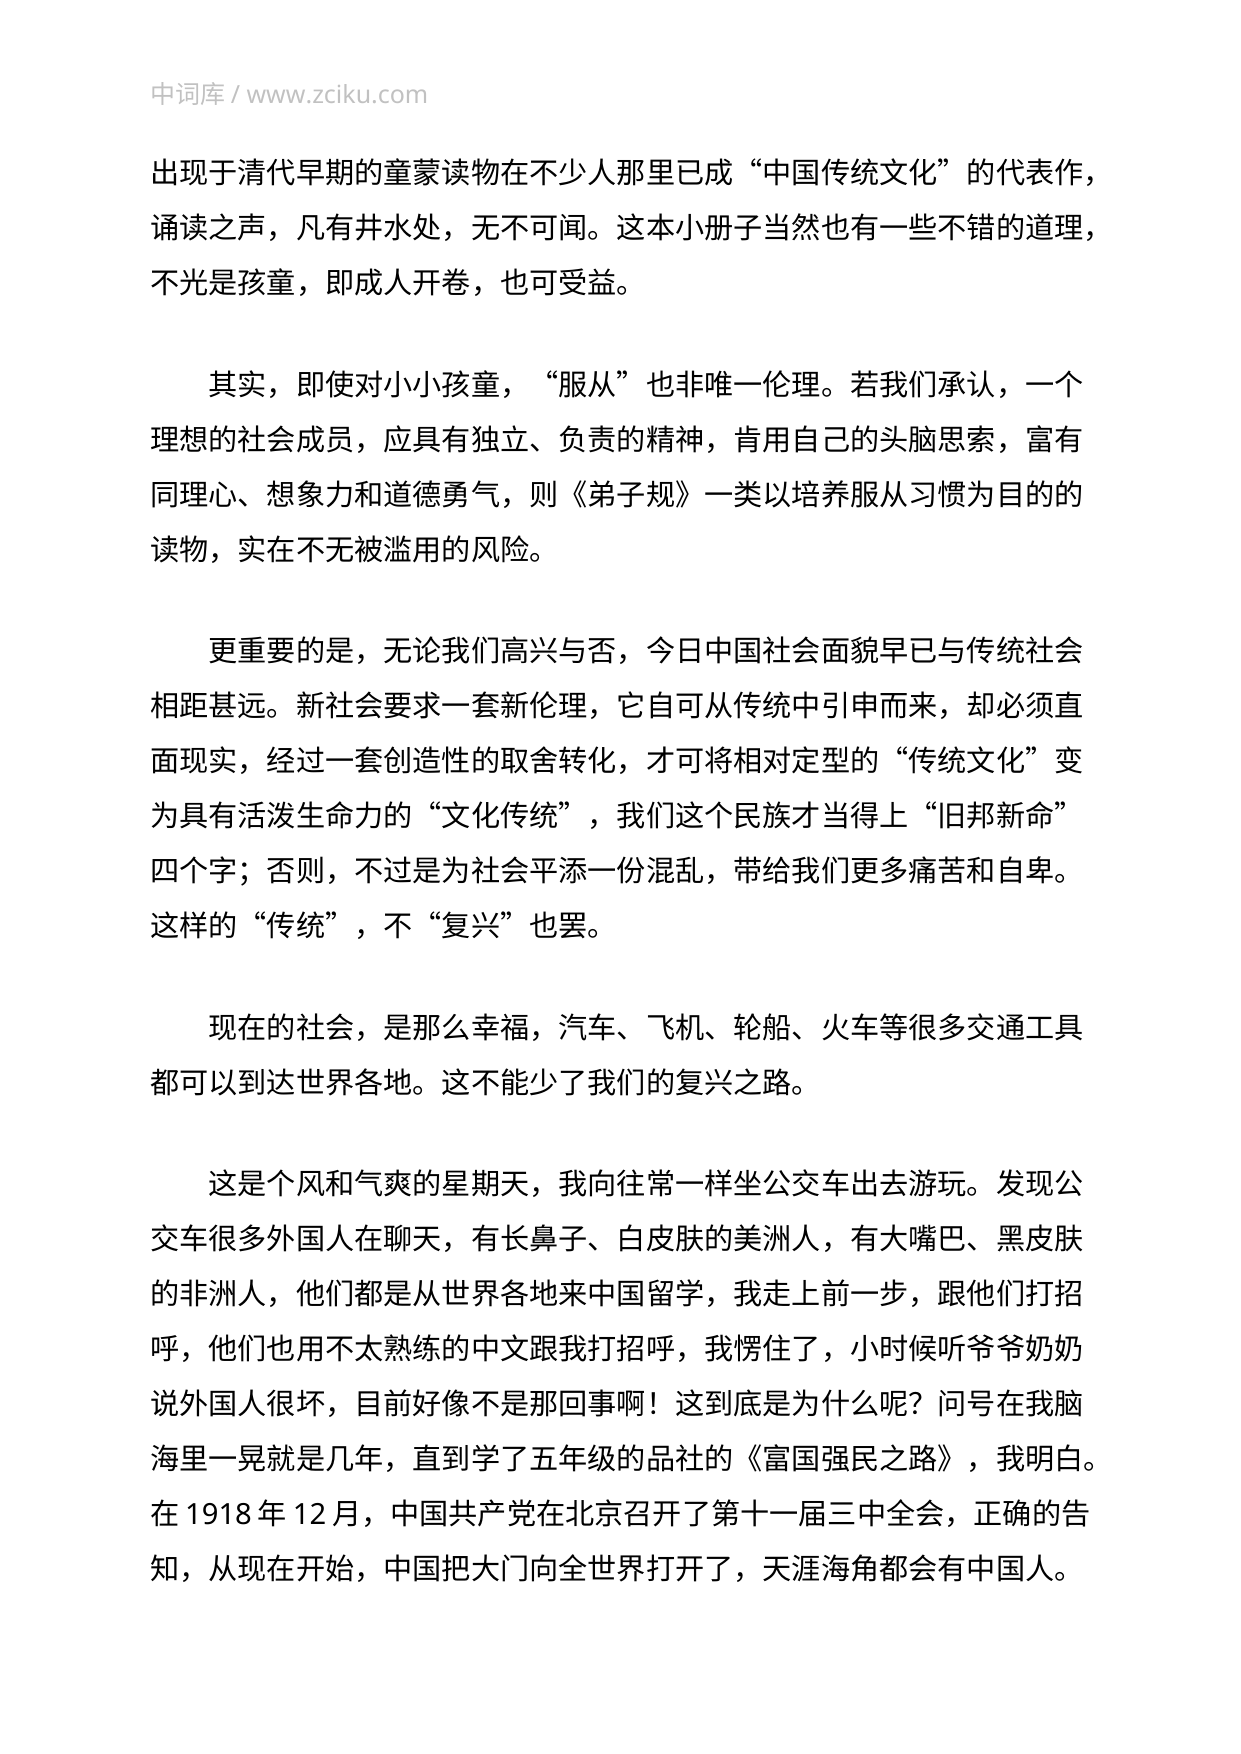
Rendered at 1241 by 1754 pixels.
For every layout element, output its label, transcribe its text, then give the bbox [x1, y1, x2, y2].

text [150, 1161, 1090, 1588]
text 其实，即使对小小孩童，“服从”也非唯一伦理。若我们承认，一个理想的社会成员，应具有独立、负责的精神，肯用自己的头脑思索，富有同理心、想象力和道德勇气，则《弟子规》一类以培养服从习惯为目的的读物，实在不无被滥用的风险。 [150, 362, 1090, 568]
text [150, 150, 1090, 302]
text 现在的社会，是那么幸福，汽车、飞机、轮船、火车等很多交通工具都可以到达世界各地。这不能少了我们的复兴之路。 [150, 1004, 1090, 1101]
text 更重要的是，无论我们高兴与否，今日中国社会面貌早已与传统社会相距甚远。新社会要求一套新伦理，它自可从传统中引申而来，却必须直面现实，经过一套创造性的取舍转化，才可将相对定型的“传统文化”变为具有活泼生命力的“文化传统”，我们这个民族才当得上“旧邦新命”四个字；否则，不过是为社会平添一份混乱，带给我们更多痛苦和自卑。这样的“传统”，不“复兴”也罢。 [150, 628, 1090, 945]
